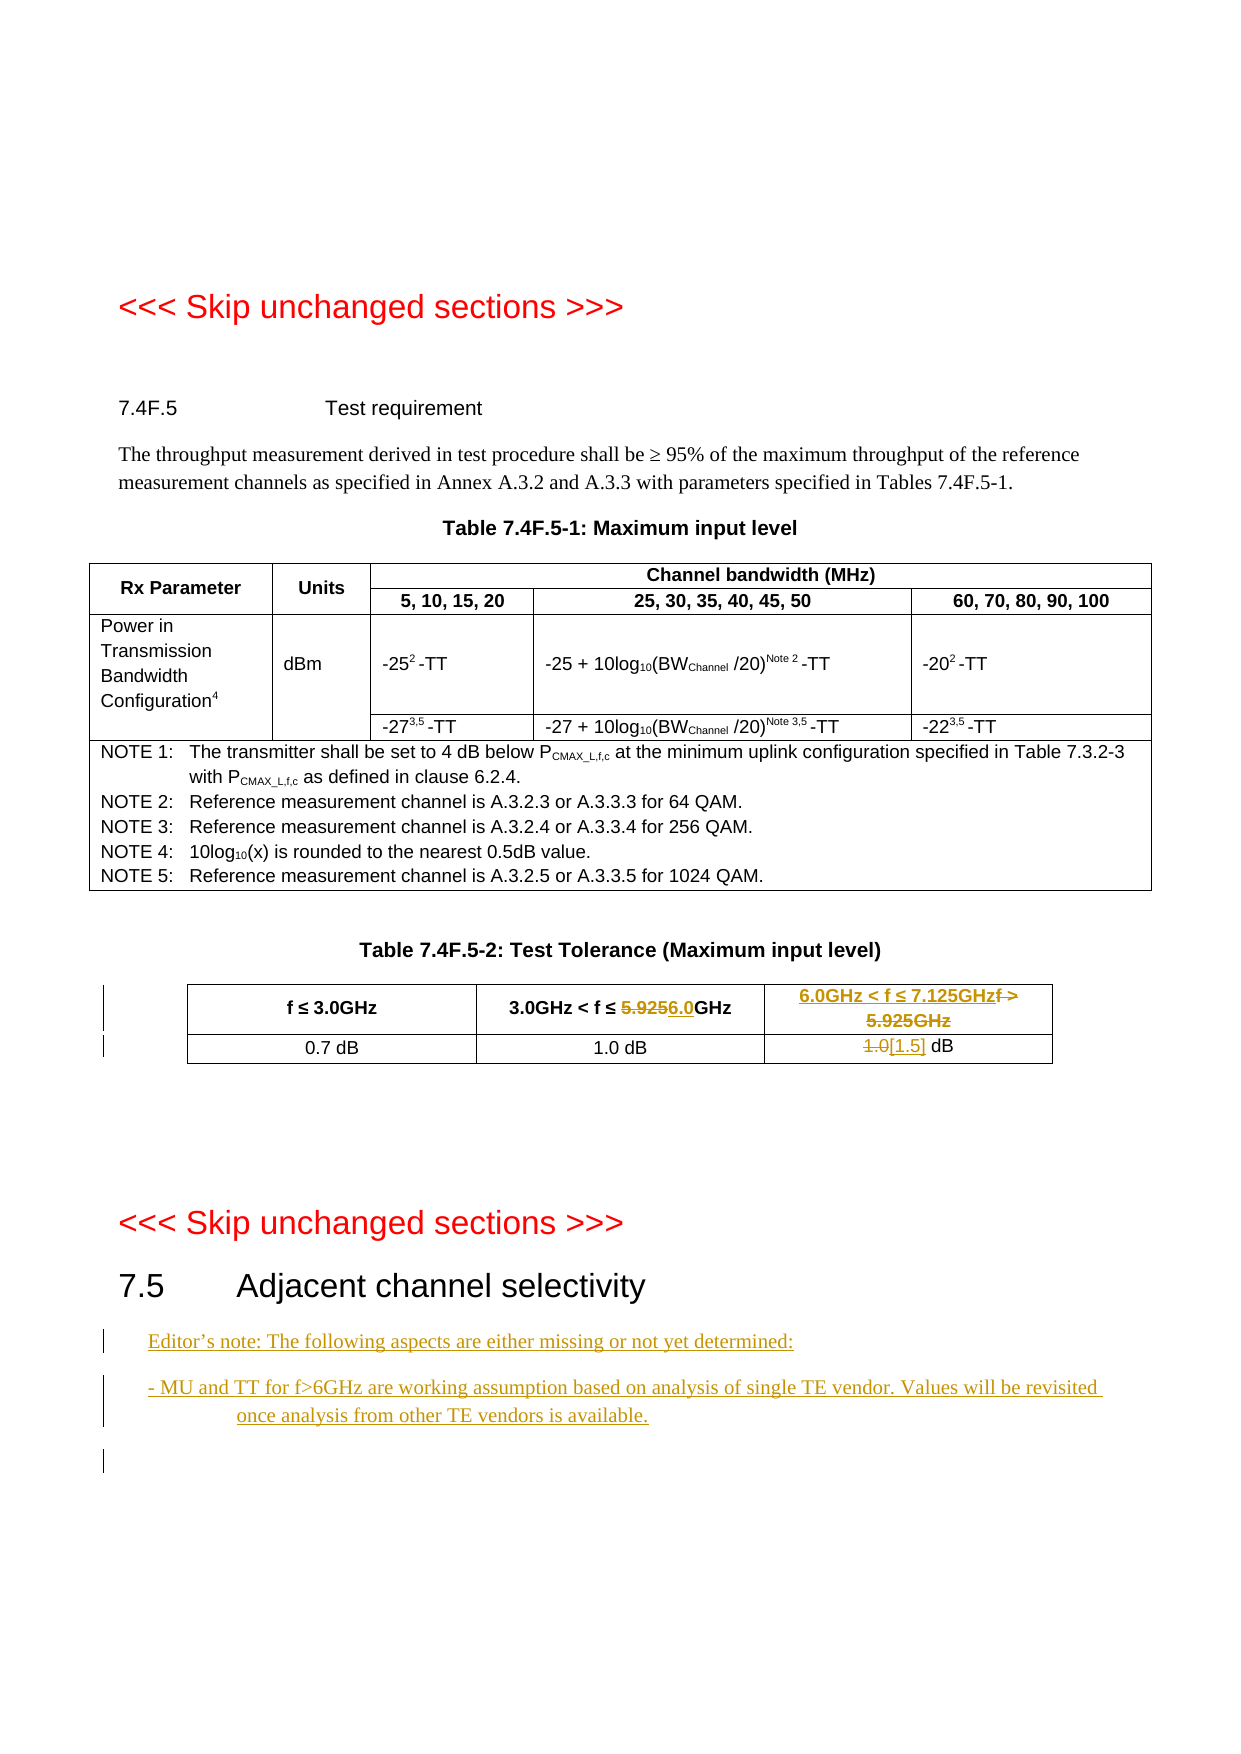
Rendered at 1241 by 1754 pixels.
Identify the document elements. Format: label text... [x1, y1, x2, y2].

table_cell dB [765, 1035, 1052, 1063]
table_cell -25 + 10log10(BWChannel /20)Note 2 -TT [534, 615, 911, 714]
table_header f ≤ 3.0GHz [188, 985, 476, 1034]
table_cell 60, 70, 80, 90, 100 [912, 589, 1151, 614]
table_header [765, 985, 1052, 1034]
table_cell -202 -TT [912, 615, 1151, 714]
text 7.4F.5 Test requirement [118, 396, 1122, 420]
subtitle 7.5 Adjacent channel selectivity [118, 1266, 1122, 1304]
table_cell 1.0 dB [477, 1035, 764, 1063]
table_header Units [273, 564, 370, 614]
text Table 7.4F.5-2: Test Tolerance (Maximum input level) [118, 937, 1122, 961]
table_header 3.0GHz < f ≤ GHz [477, 985, 764, 1034]
table_cell dBm [273, 615, 370, 714]
text Table 7.4F.5-1: Maximum input level [118, 516, 1122, 540]
table_cell NOTE 1: The transmitter shall be set to 4 dB below PCMAX_L,f,c at the minimum uplink configuration specified in Table 7.3.2-3 with PCMAX_L,f,c as defined in clause 6.2.4. NOTE 2: Reference measurement channel is A.3.2.3 or A.3.3.3 for 64 QAM. NOTE 3: Reference measurement channel is A.3.2.4 or A.3.3.4 for 256 QAM. NOTE 4: 10log10(x) is rounded to the nearest 0.5dB value. NOTE 5: Reference measurement channel is A.3.2.5 or A.3.3.5 for 1024 QAM. [90, 741, 1151, 890]
table_cell 0.7 dB [188, 1035, 476, 1063]
table_cell 5, 10, 15, 20 [371, 589, 533, 614]
subtitle <<< Skip unchanged sections >>> [118, 287, 1122, 325]
table_cell -223,5 -TT [912, 715, 1151, 740]
table_header Channel bandwidth (MHz) [371, 564, 1151, 588]
table_cell -27 + 10log10(BWChannel /20)Note 3,5 -TT [534, 715, 911, 740]
table_cell 25, 30, 35, 40, 45, 50 [534, 589, 911, 614]
table_cell Power in Transmission Bandwidth Configuration4 [90, 615, 272, 714]
table_cell -252 -TT [371, 615, 533, 714]
table_cell -273,5 -TT [371, 715, 533, 740]
table_header Rx Parameter [90, 564, 272, 614]
table_cell [273, 714, 370, 740]
table_cell [90, 714, 272, 740]
subtitle <<< Skip unchanged sections >>> [118, 1203, 1122, 1241]
text The throughput measurement derived in test procedure shall be ≥ 95% of the maximum throughput of the reference measurement channels as specified in Annex A.3.2 and A.3.3 with parameters specified in Tables 7.4F.5-1. [118, 442, 1122, 494]
